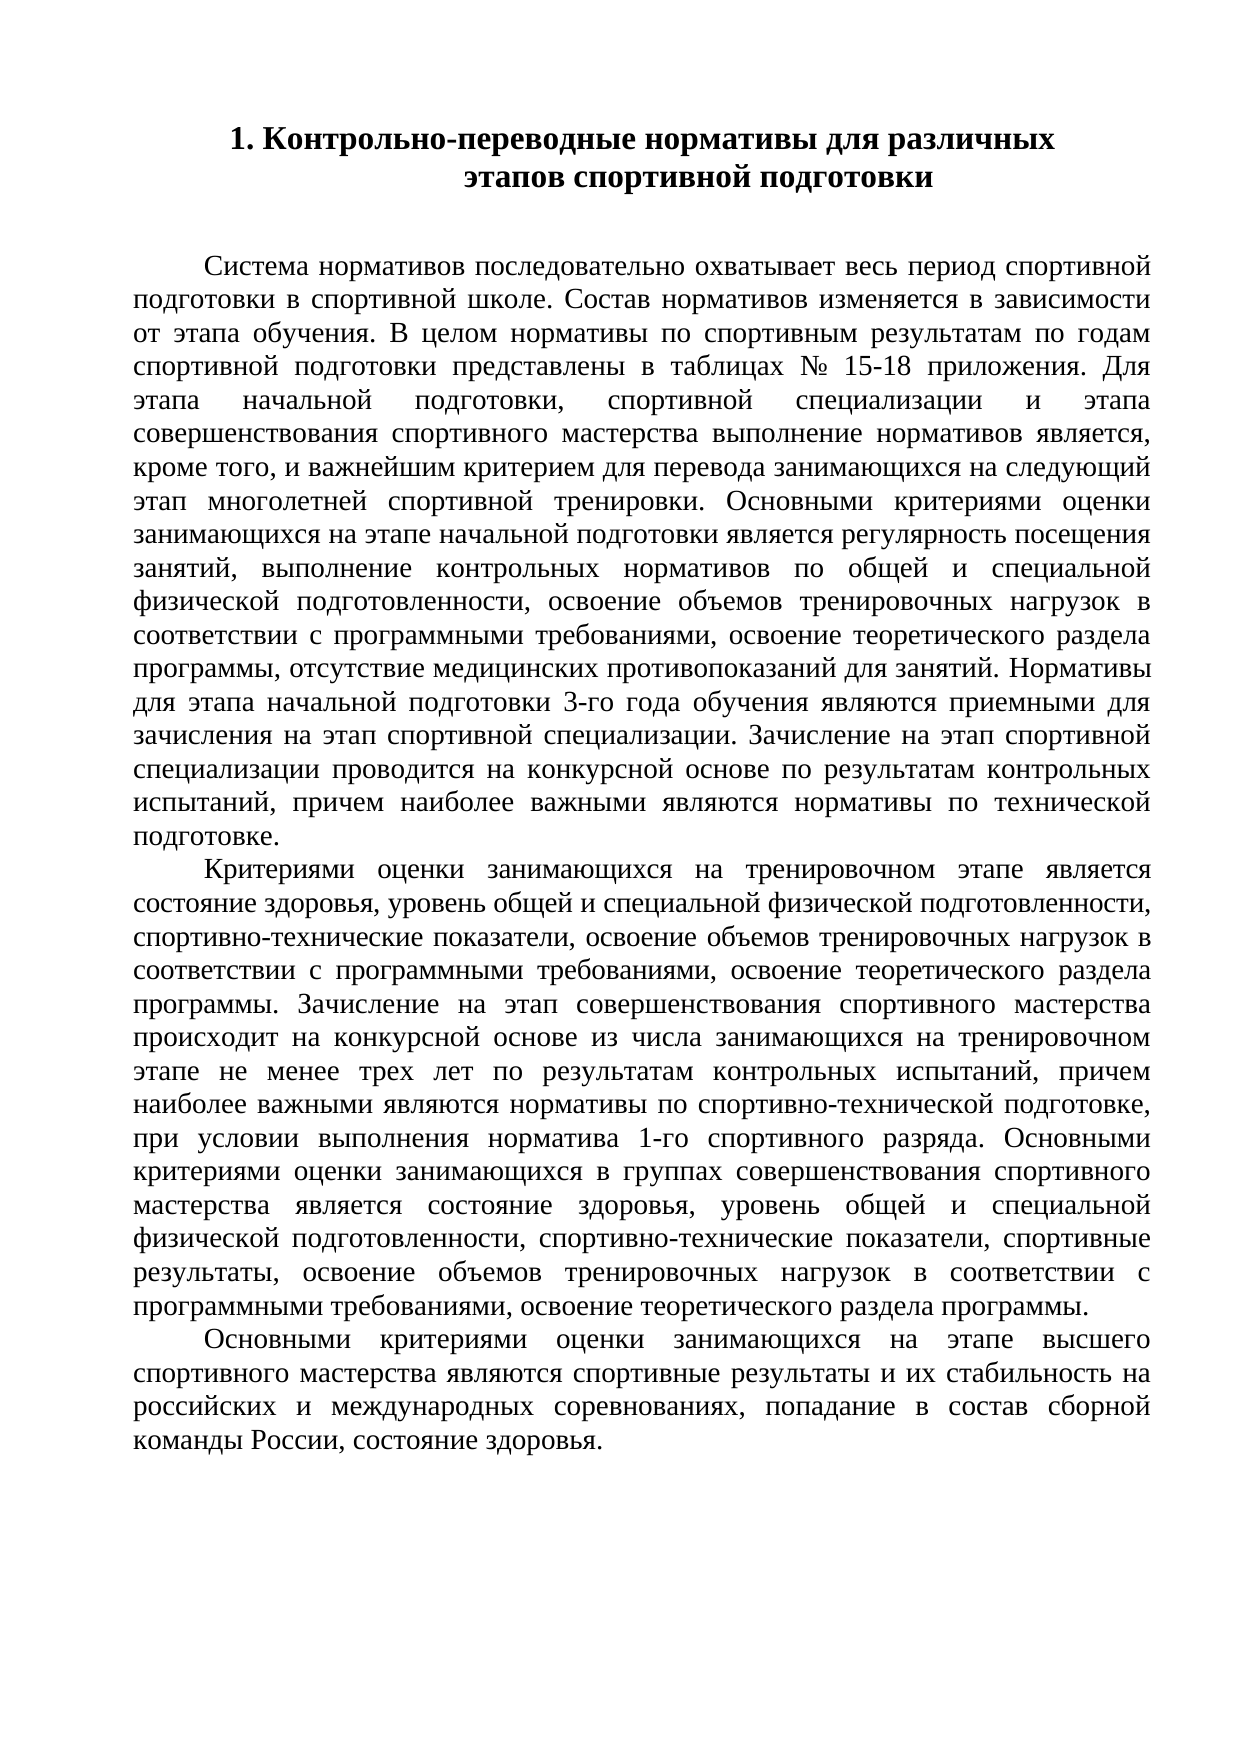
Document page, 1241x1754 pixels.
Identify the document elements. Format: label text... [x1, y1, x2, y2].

subtitle этапов спортивной подготовки [245, 156, 1152, 195]
subtitle 1. Контрольно-переводные нормативы для различных [133, 118, 1152, 156]
text Система нормативов последовательно охватывает весь период спортивной подготовки в спортивной школе. Состав нормативов изменяется в зависимости от этапа обучения. В целом нормативы по спортивным результатам по годам спортивной подготовки представлены в таблицах № 15-18 приложения. Для этапа начальной подготовки, спортивной специализации и этапа совершенствования спортивного мастерства выполнение нормативов является, кроме того, и важнейшим критерием для перевода занимающихся на следующий этап многолетней спортивной тренировки. Основными критериями оценки занимающихся на этапе начальной подготовки является регулярность посещения занятий, выполнение контрольных нормативов по общей и специальной физической подготовленности, освоение объемов тренировочных нагрузок в соответствии с программными требованиями, освоение теоретического раздела программы, отсутствие медицинских противопоказаний для занятий. Нормативы для этапа начальной подготовки 3-го года обучения являются приемными для зачисления на этап спортивной специализации. Зачисление на этап спортивной специализации проводится на конкурсной основе по результатам контрольных испытаний, причем наиболее важными являются нормативы по технической подготовке. [133, 248, 1152, 852]
text Критериями оценки занимающихся на тренировочном этапе является состояние здоровья, уровень общей и специальной физической подготовленности, спортивно-технические показатели, освоение объемов тренировочных нагрузок в соответствии с программными требованиями, освоение теоретического раздела программы. Зачисление на этап совершенствования спортивного мастерства происходит на конкурсной основе из числа занимающихся на тренировочном этапе не менее трех лет по результатам контрольных испытаний, причем наиболее важными являются нормативы по спортивно-технической подготовке, при условии выполнения норматива 1-го спортивного разряда. Основными критериями оценки занимающихся в группах совершенствования спортивного мастерства является состояние здоровья, уровень общей и специальной физической подготовленности, спортивно-технические показатели, спортивные результаты, освоение объемов тренировочных нагрузок в соответствии с программными требованиями, освоение теоретического раздела программы. [133, 852, 1152, 1321]
text Основными критериями оценки занимающихся на этапе высшего спортивного мастерства являются спортивные результаты и их стабильность на российских и международных соревнованиях, попадание в состав сборной команды России, состояние здоровья. [133, 1321, 1152, 1455]
